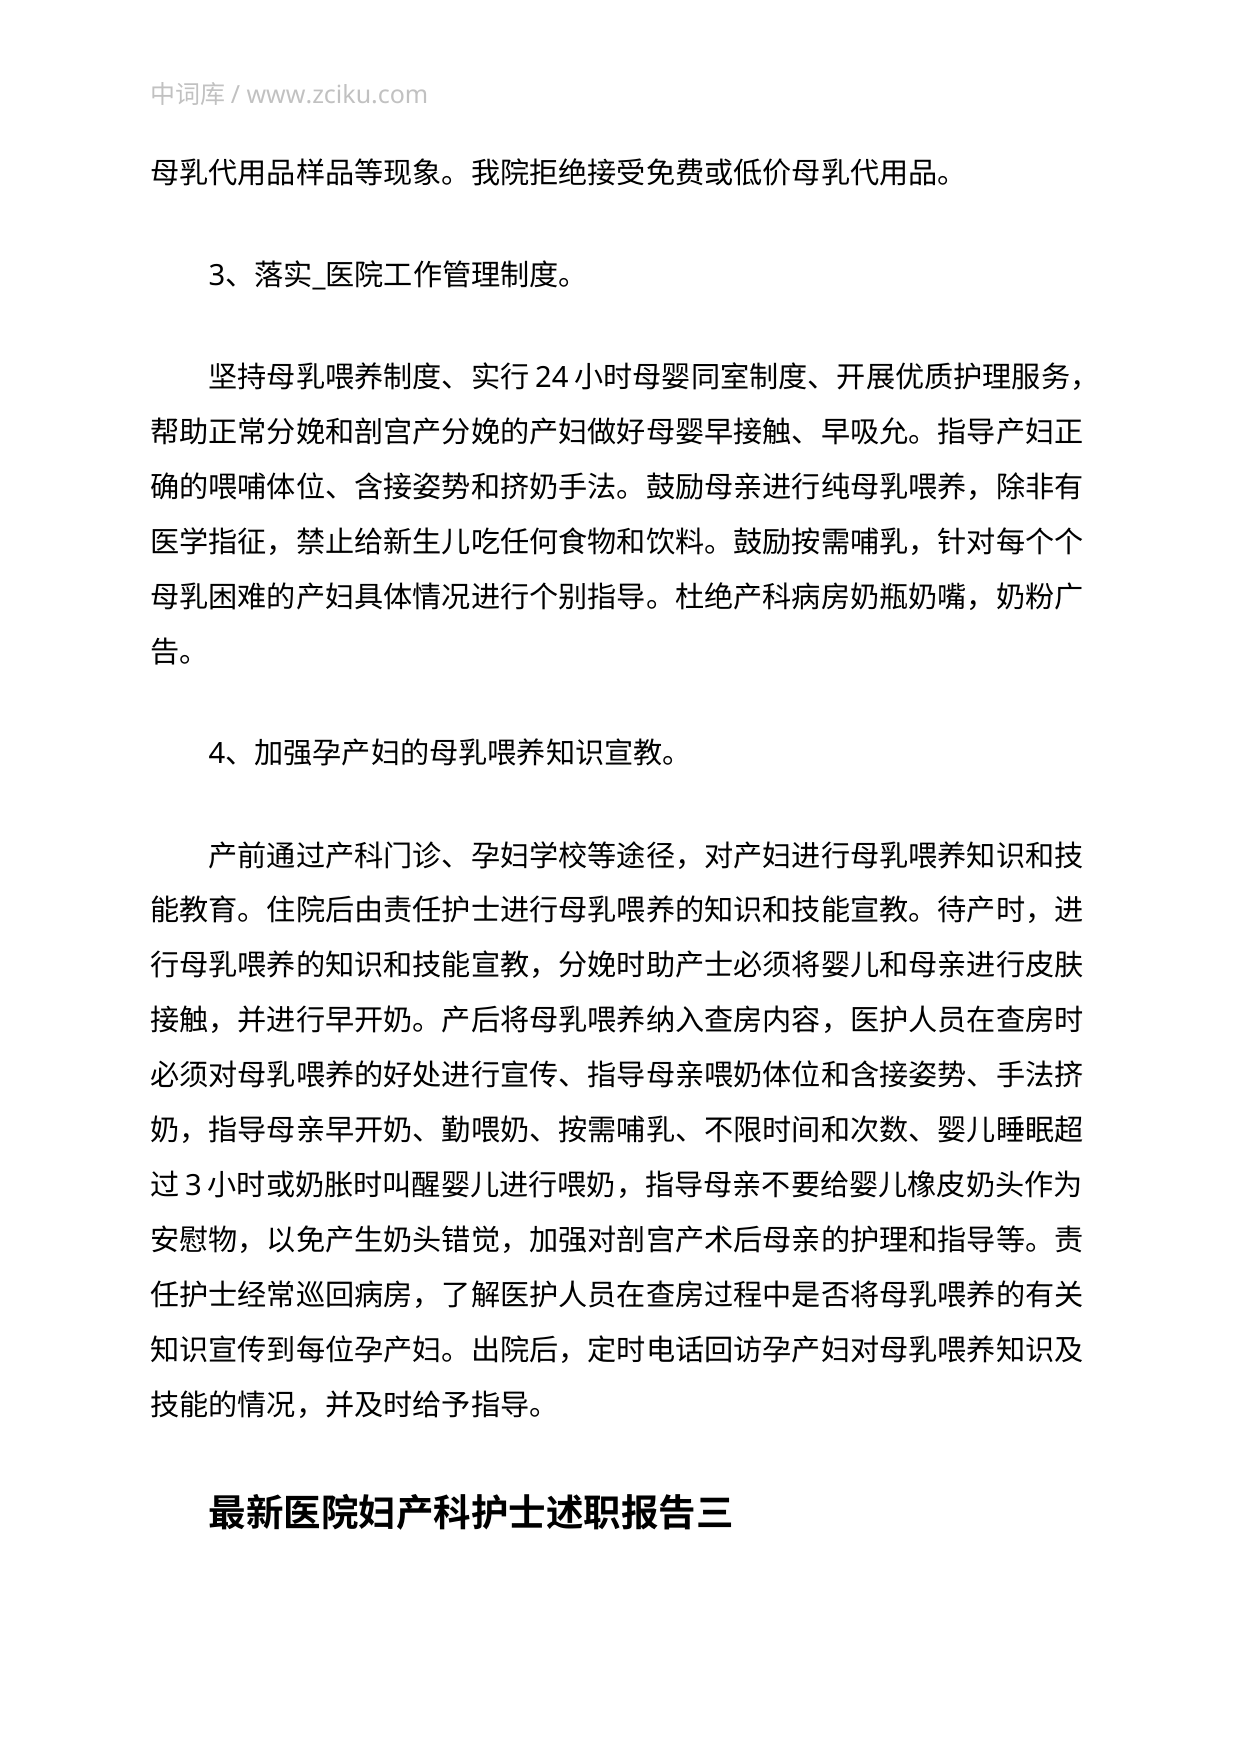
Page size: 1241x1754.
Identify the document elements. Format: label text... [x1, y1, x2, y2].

text 4、加强孕产妇的母乳喂养知识宣教。 [150, 730, 1090, 772]
text 最新医院妇产科护士述职报告三 [150, 1483, 1090, 1537]
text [150, 150, 1090, 192]
text 3、落实_医院工作管理制度。 [150, 252, 1090, 294]
text 产前通过产科门诊、孕妇学校等途径，对产妇进行母乳喂养知识和技能教育。住院后由责任护士进行母乳喂养的知识和技能宣教。待产时，进行母乳喂养的知识和技能宣教，分娩时助产士必须将婴儿和母亲进行皮肤接触，并进行早开奶。产后将母乳喂养纳入查房内容，医护人员在查房时必须对母乳喂养的好处进行宣传、指导母亲喂奶体位和含接姿势、手法挤奶，指导母亲早开奶、勤喂奶、按需哺乳、不限时间和次数、婴儿睡眠超过3小时或奶胀时叫醒婴儿进行喂奶，指导母亲不要给婴儿橡皮奶头作为安慰物，以免产生奶头错觉，加强对剖宫产术后母亲的护理和指导等。责任护士经常巡回病房，了解医护人员在查房过程中是否将母乳喂养的有关知识宣传到每位孕产妇。出院后，定时电话回访孕产妇对母乳喂养知识及技能的情况，并及时给予指导。 [150, 832, 1090, 1423]
text 坚持母乳喂养制度、实行24小时母婴同室制度、开展优质护理服务，帮助正常分娩和剖宫产分娩的产妇做好母婴早接触、早吸允。指导产妇正确的喂哺体位、含接姿势和挤奶手法。鼓励母亲进行纯母乳喂养，除非有医学指征，禁止给新生儿吃任何食物和饮料。鼓励按需哺乳，针对每个个母乳困难的产妇具体情况进行个别指导。杜绝产科病房奶瓶奶嘴，奶粉广告。 [150, 354, 1090, 671]
